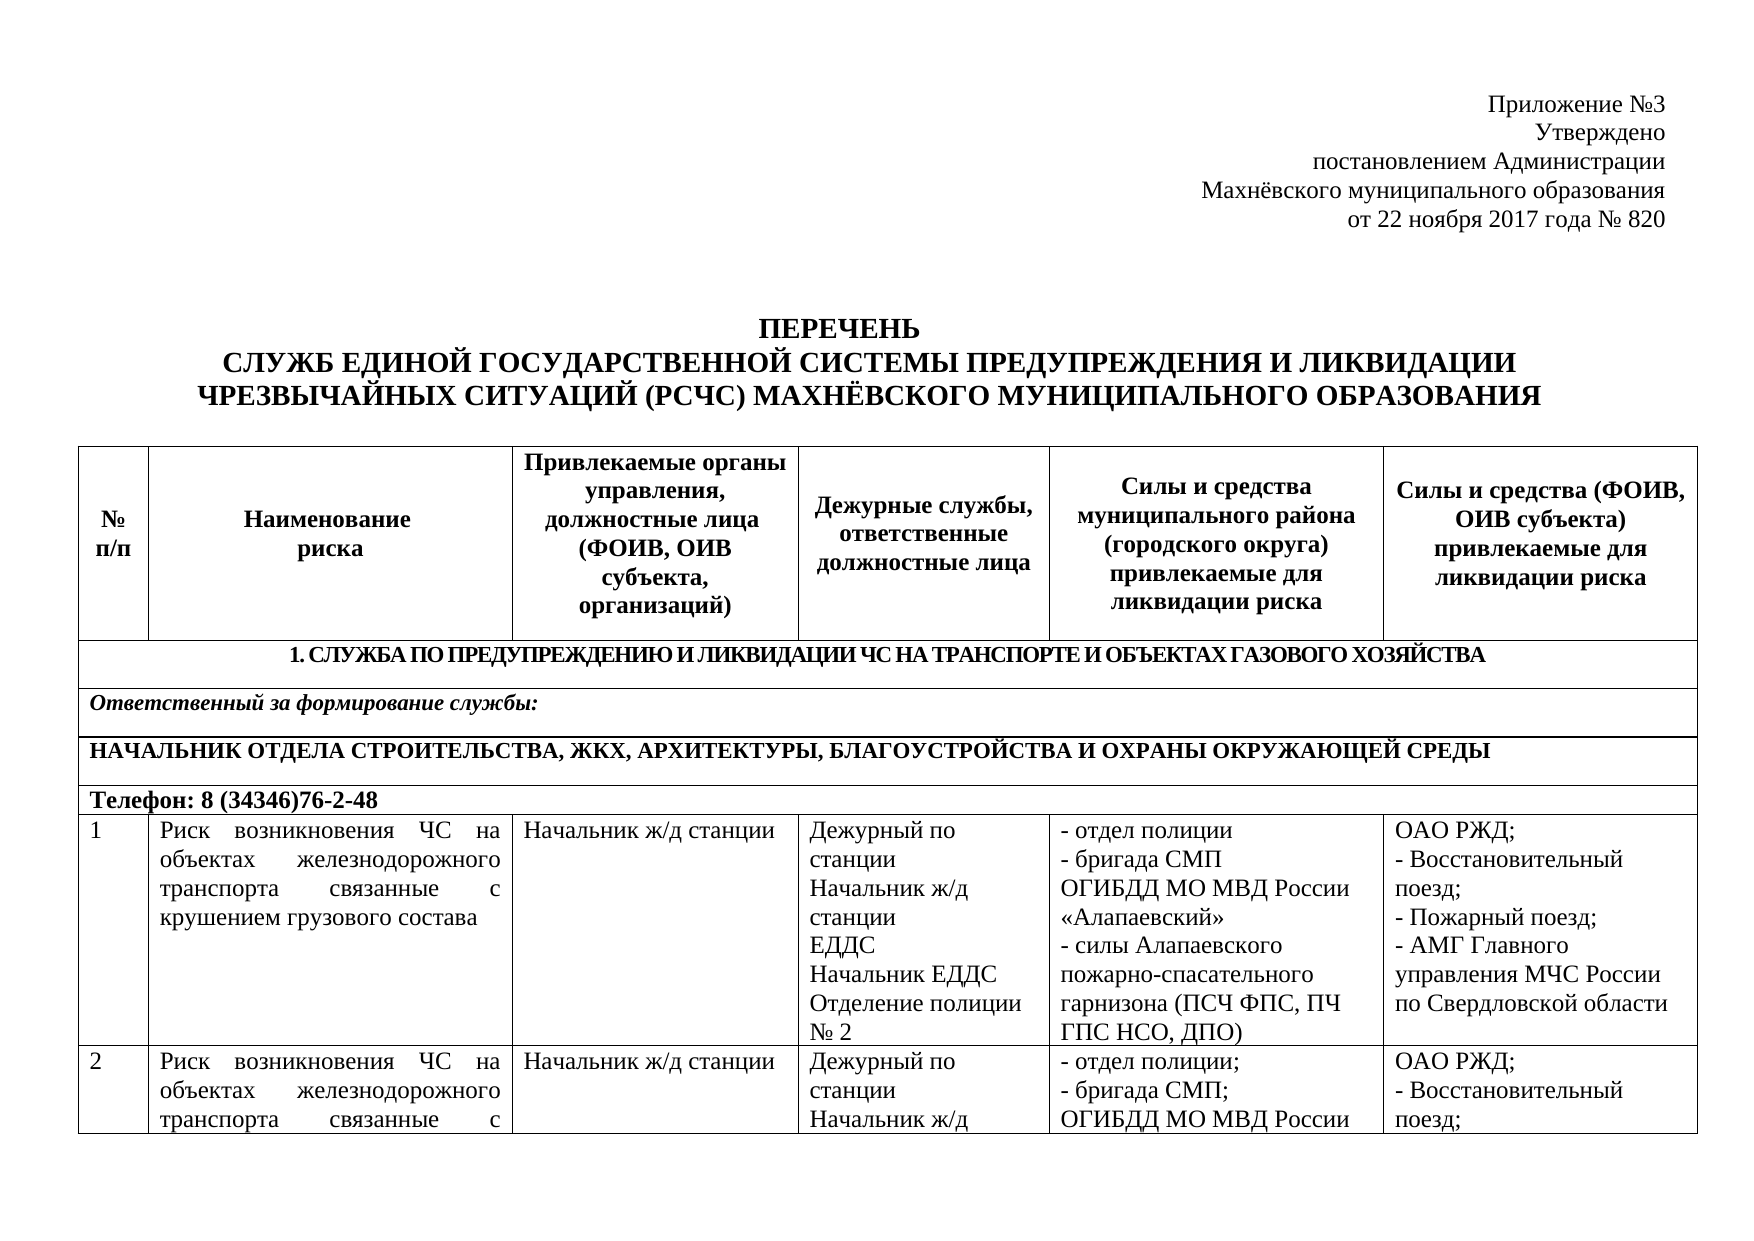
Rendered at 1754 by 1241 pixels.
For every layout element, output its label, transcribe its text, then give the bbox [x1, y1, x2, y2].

table_cell Телефон: 8 (34346)76-2-48 [79, 786, 1697, 814]
table_header Силы и средства муниципального района (городского округа) привлекаемые для ликвидации риска [1050, 447, 1383, 640]
table_cell Дежурный по станции Начальник ж/д станции ЕДДС Начальник ЕДДС Отделение полиции № 2 [799, 1046, 1049, 1133]
text постановлением Администрации [89, 146, 1665, 175]
table_cell 1 [79, 815, 148, 1045]
table_cell Риск возникновения ЧС на объектах железнодорожного транспорта связанные с крушением грузового состава [149, 815, 512, 1045]
table_cell Риск возникновения ЧС на объектах железнодорожного транспорта связанные с аварией на ЖД станции или ЖД переезде [149, 1046, 512, 1133]
table_header Дежурные службы, ответственные должностные лица [799, 447, 1049, 640]
table_header № п/п [79, 447, 148, 640]
table_header Привлекаемые органы управления, должностные лица (ФОИВ, ОИВ субъекта, организаций) [513, 447, 798, 640]
table_cell НАЧАЛЬНИК ОТДЕЛА СТРОИТЕЛЬСТВА, ЖКХ, АРХИТЕКТУРЫ, БЛАГОУСТРОЙСТВА И ОХРАНЫ ОКРУЖАЮЩЕЙ СРЕДЫ [79, 738, 1697, 784]
text Приложение №3 [89, 89, 1665, 117]
table_cell - отдел полиции - бригада СМП ОГИБДД МО МВД России «Алапаевский» - силы Алапаевского пожарно-спасательного гарнизона (ПСЧ ФПС, ПЧ ГПС НСО, ДПО) [1050, 815, 1383, 1045]
table_cell 2 [79, 1046, 148, 1133]
table_cell ОАО РЖД; - Восстановительный поезд; - Пожарный поезд; - АМГ Главного управления МЧС России по Свердловской области [1384, 815, 1697, 1045]
table_header Наименование риска [149, 447, 512, 640]
text от 22 ноября 2017 года № 820 [89, 204, 1665, 232]
table_header Силы и средства (ФОИВ, ОИВ субъекта) привлекаемые для ликвидации риска [1384, 447, 1697, 640]
table_cell Начальник ж/д станции [513, 815, 798, 1045]
table_cell Начальник ж/д станции [513, 1046, 798, 1133]
table_cell Дежурный по станции Начальник ж/д станции ЕДДС Начальник ЕДДС Отделение полиции № 2 [799, 815, 1049, 1045]
text ПЕРЕЧЕНЬ [14, 311, 1665, 345]
text Утверждено [89, 117, 1665, 146]
table_cell 1. СЛУЖБА ПО ПРЕДУПРЕЖДЕНИЮ И ЛИКВИДАЦИИ ЧС НА ТРАНСПОРТЕ И ОБЪЕКТАХ ГАЗОВОГО ХОЗЯЙСТВА [79, 641, 1697, 688]
text Махнёвского муниципального образования [89, 175, 1665, 204]
table_cell - отдел полиции; - бригада СМП; ОГИБДД МО МВД России «Алапаевский» - силы Алапаевского пожарно-спасательного гарнизона (ПСЧ ФПС, ПЧ ГПС НСО, ДПО) [1050, 1046, 1383, 1133]
table_cell Ответственный за формирование службы: [79, 689, 1697, 736]
table_cell ОАО РЖД; - Восстановительный поезд; - Пожарный поезд; - АМГ Главного управления МЧС России по Свердловской области [1384, 1046, 1697, 1133]
text СЛУЖБ ЕДИНОЙ ГОСУДАРСТВЕННОЙ СИСТЕМЫ ПРЕДУПРЕЖДЕНИЯ И ЛИКВИДАЦИИ [74, 345, 1665, 378]
text ЧРЕЗВЫЧАЙНЫХ СИТУАЦИЙ (РСЧС) МАХНЁВСКОГО МУНИЦИПАЛЬНОГО ОБРАЗОВАНИЯ [74, 378, 1665, 412]
